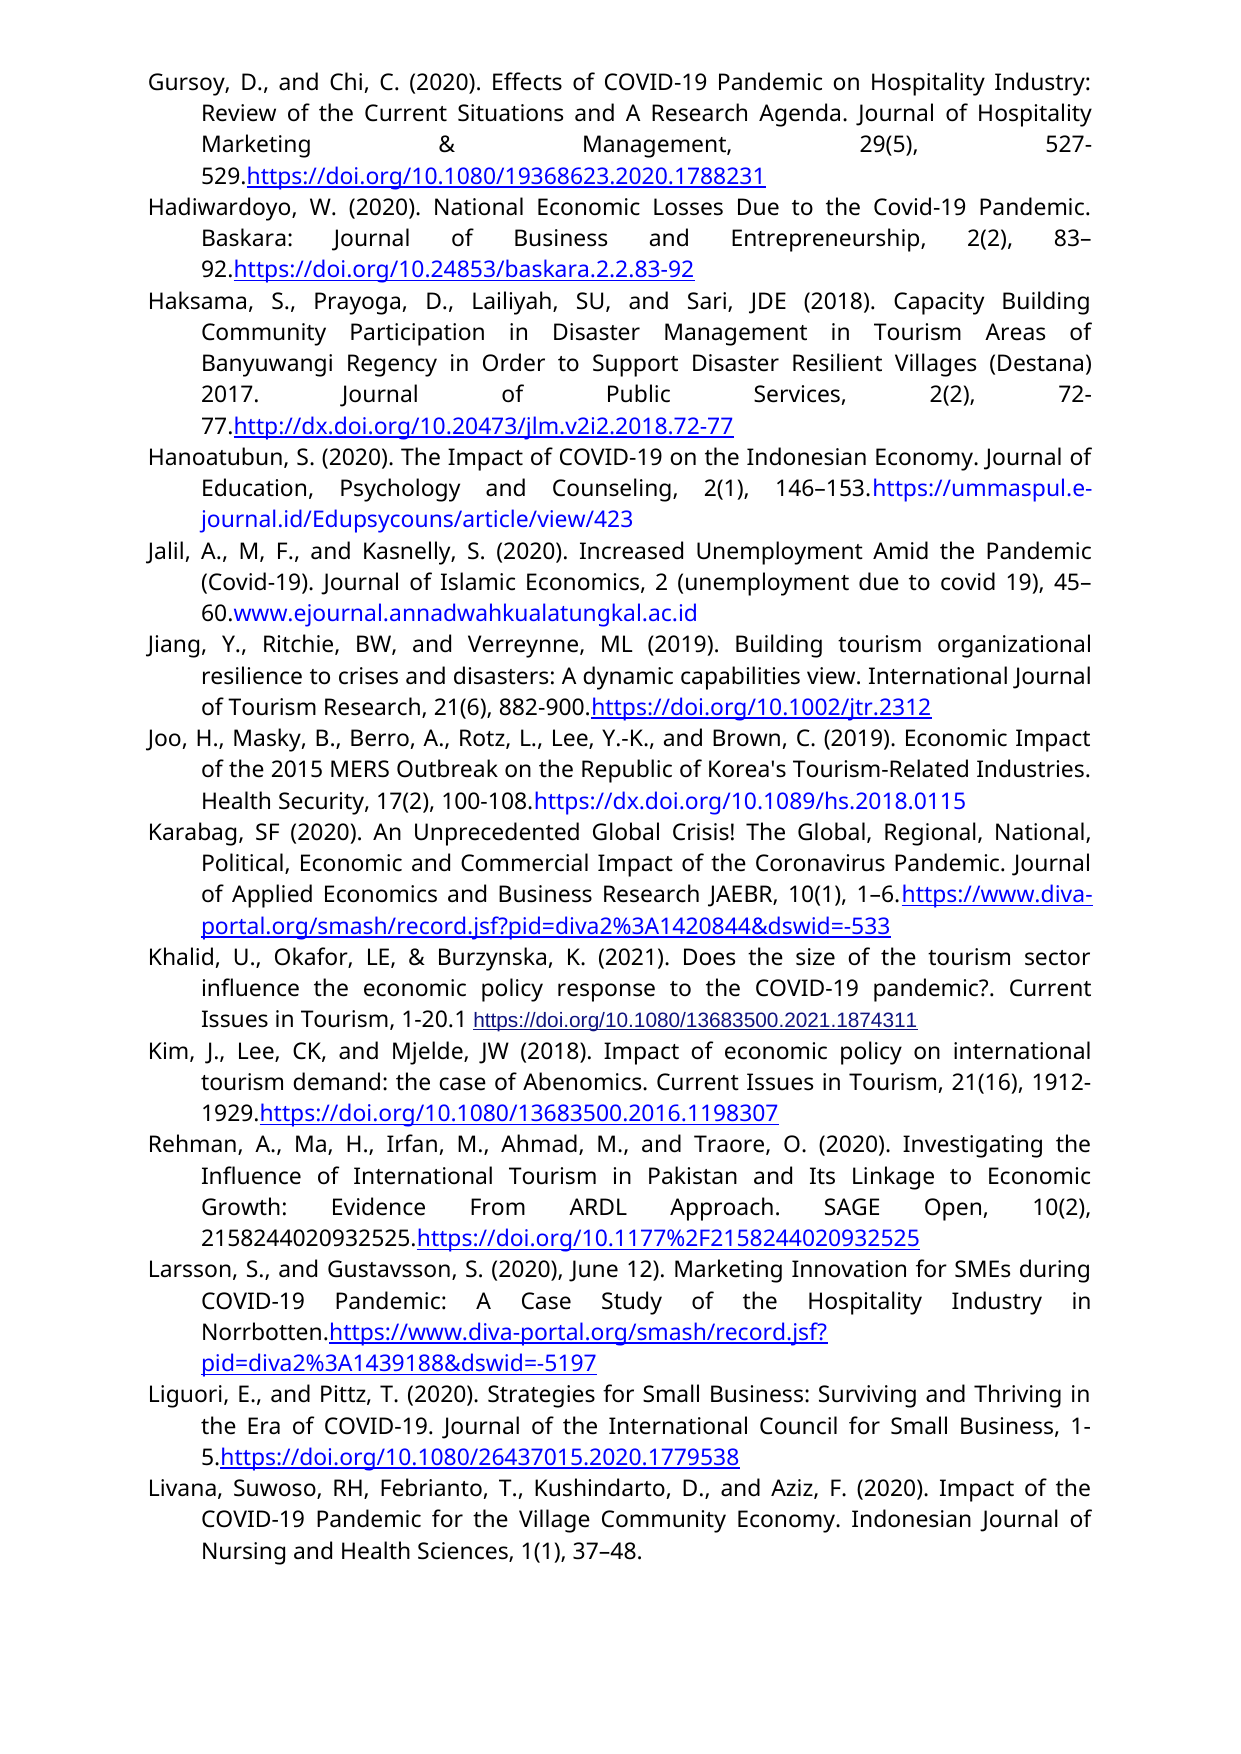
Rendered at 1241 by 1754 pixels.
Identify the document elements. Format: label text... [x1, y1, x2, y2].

text Jalil, A., M, F., and Kasnelly, S. (2020). Increased Unemployment Amid the Pandemic (Covid-19). Journal of Islamic Economics, 2 (unemployment due to covid 19), 45–60.www.ejournal.annadwahkualatungkal.ac.id [148, 535, 1092, 628]
text Hanoatubun, S. (2020). The Impact of COVID-19 on the Indonesian Economy. Journal of Education, Psychology and Counseling, 2(1), 146–153.https://ummaspul.e-journal.id/Edupsycouns/article/view/423 [148, 441, 1092, 535]
text Jiang, Y., Ritchie, BW, and Verreynne, ML (2019). Building tourism organizational resilience to crises and disasters: A dynamic capabilities view. International Journal of Tourism Research, 21(6), 882-900.https://doi.org/10.1002/jtr.2312 [148, 628, 1092, 722]
text Larsson, S., and Gustavsson, S. (2020), June 12). Marketing Innovation for SMEs during COVID-19 Pandemic: A Case Study of the Hospitality Industry in Norrbotten.https://www.diva-portal.org/smash/record.jsf?pid=diva2%3A1439188&dswid=-5197 [148, 1253, 1092, 1378]
text Kim, J., Lee, CK, and Mjelde, JW (2018). Impact of economic policy on international tourism demand: the case of Abenomics. Current Issues in Tourism, 21(16), 1912-1929.https://doi.org/10.1080/13683500.2016.1198307 [148, 1035, 1092, 1128]
text Hadiwardoyo, W. (2020). National Economic Losses Due to the Covid-19 Pandemic. Baskara: Journal of Business and Entrepreneurship, 2(2), 83–92.https://doi.org/10.24853/baskara.2.2.83-92 [148, 191, 1092, 285]
text Rehman, A., Ma, H., Irfan, M., Ahmad, M., and Traore, O. (2020). Investigating the Influence of International Tourism in Pakistan and Its Linkage to Economic Growth: Evidence From ARDL Approach. SAGE Open, 10(2), 2158244020932525.https://doi.org/10.1177%2F2158244020932525 [148, 1128, 1092, 1253]
text Haksama, S., Prayoga, D., Lailiyah, SU, and Sari, JDE (2018). Capacity Building Community Participation in Disaster Management in Tourism Areas of Banyuwangi Regency in Order to Support Disaster Resilient Villages (Destana) 2017. Journal of Public Services, 2(2), 72-77.http://dx.doi.org/10.20473/jlm.v2i2.2018.72-77 [148, 285, 1092, 441]
text Livana, Suwoso, RH, Febrianto, T., Kushindarto, D., and Aziz, F. (2020). Impact of the COVID-19 Pandemic for the Village Community Economy. Indonesian Journal of Nursing and Health Sciences, 1(1), 37–48. [148, 1472, 1092, 1566]
text Gursoy, D., and Chi, C. (2020). Effects of COVID-19 Pandemic on Hospitality Industry: Review of the Current Situations and A Research Agenda. Journal of Hospitality Marketing & Management, 29(5), 527-529.https://doi.org/10.1080/19368623.2020.1788231 [148, 66, 1092, 191]
text Karabag, SF (2020). An Unprecedented Global Crisis! The Global, Regional, National, Political, Economic and Commercial Impact of the Coronavirus Pandemic. Journal of Applied Economics and Business Research JAEBR, 10(1), 1–6.https://www.diva-portal.org/smash/record.jsf?pid=diva2%3A1420844&dswid=-533 [148, 816, 1092, 941]
text Joo, H., Masky, B., Berro, A., Rotz, L., Lee, Y.-K., and Brown, C. (2019). Economic Impact of the 2015 MERS Outbreak on the Republic of Korea's Tourism-Related Industries. Health Security, 17(2), 100-108.https://dx.doi.org/10.1089/hs.2018.0115 [148, 722, 1092, 816]
text Khalid, U., Okafor, LE, & Burzynska, K. (2021). Does the size of the tourism sector influence the economic policy response to the COVID-19 pandemic?. Current Issues in Tourism, 1-20.1 https://doi.org/10.1080/13683500.2021.1874311 [148, 941, 1092, 1035]
text Liguori, E., and Pittz, T. (2020). Strategies for Small Business: Surviving and Thriving in the Era of COVID-19. Journal of the International Council for Small Business, 1-5.https://doi.org/10.1080/26437015.2020.1779538 [148, 1378, 1092, 1472]
